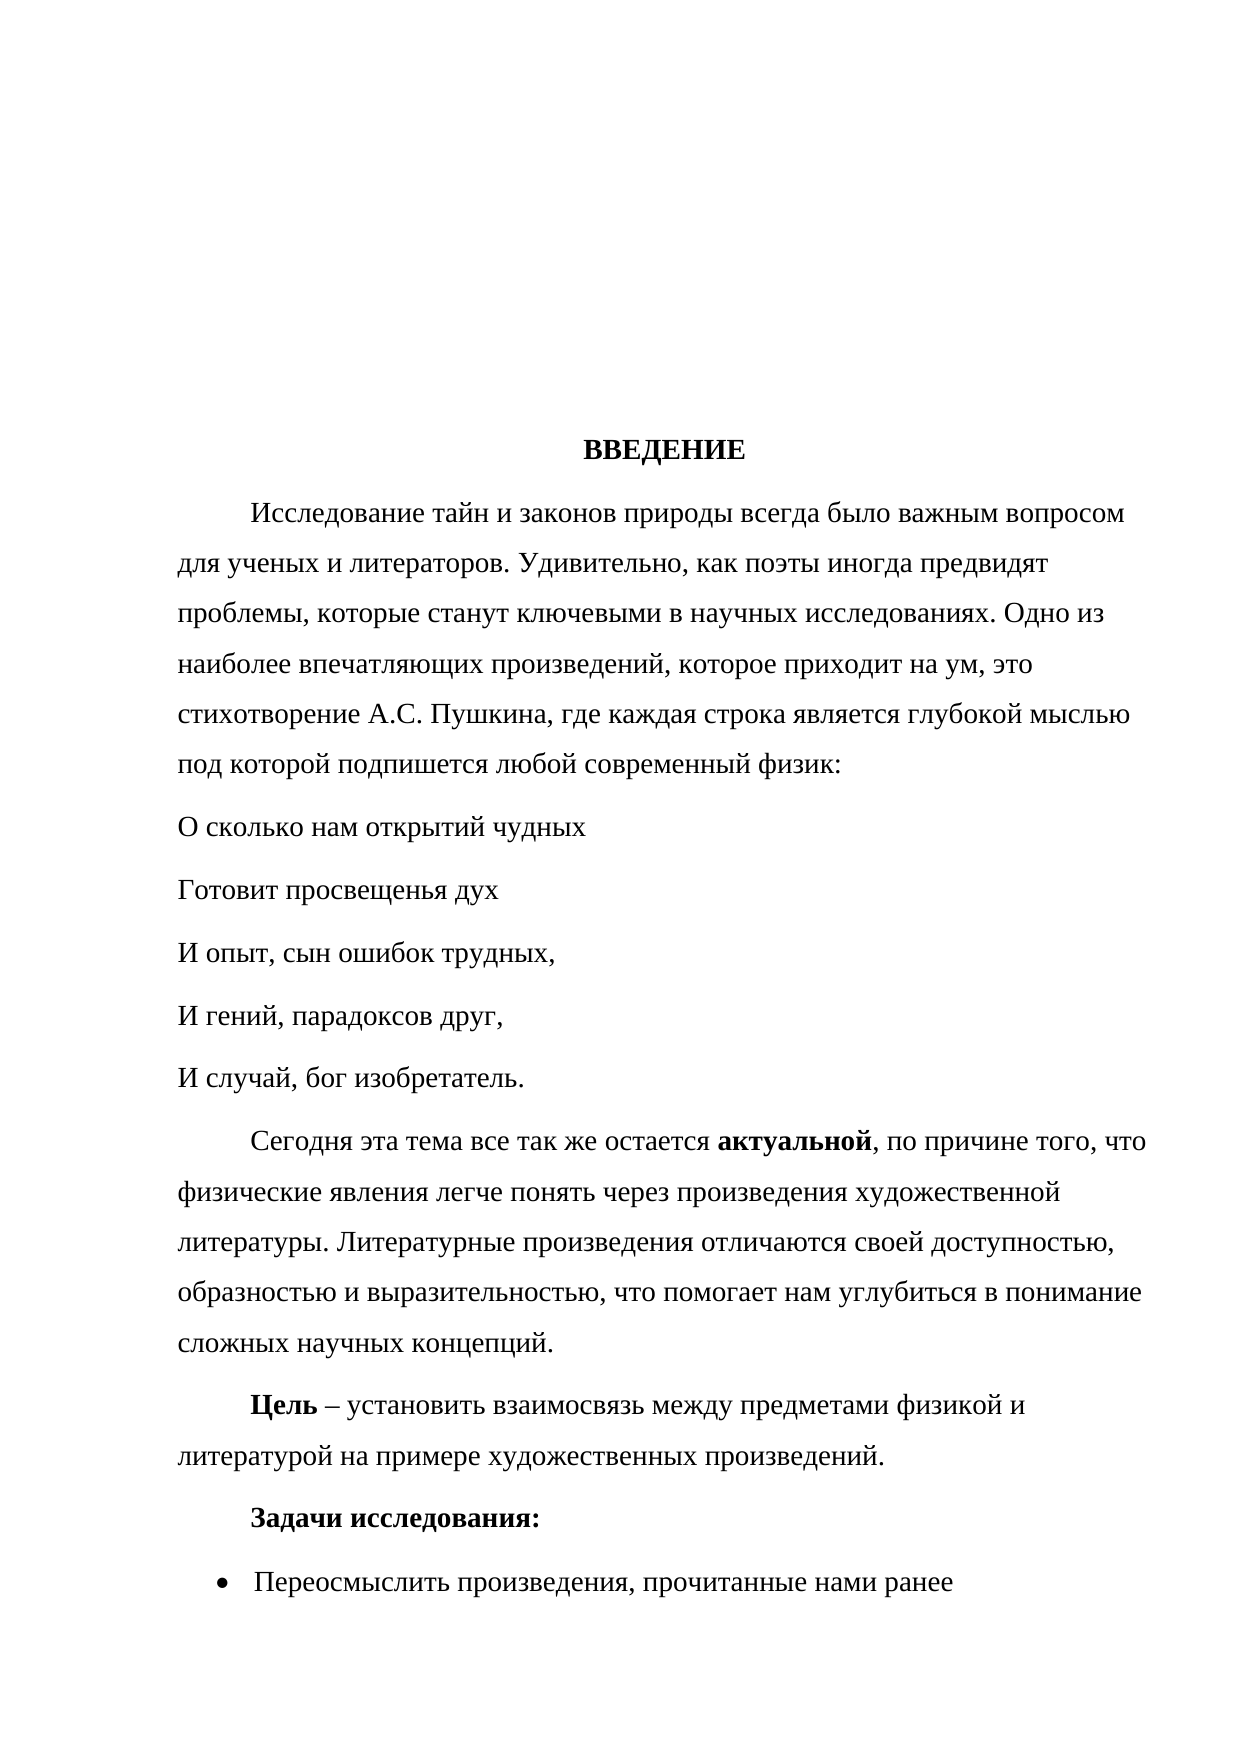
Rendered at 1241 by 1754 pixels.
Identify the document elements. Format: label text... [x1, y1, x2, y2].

text Сегодня эта тема все так же остается актуальной, по причине того, что физические явления легче понять через произведения художественной литературы. Литературные произведения отличаются своей доступностью, образностью и выразительностью, что помогает нам углубиться в понимание сложных научных концепций. [177, 1123, 1152, 1358]
text Готовит просвещенья дух [177, 872, 1152, 906]
text ВВЕДЕНИЕ [177, 432, 1152, 466]
text Исследование тайн и законов природы всегда было важным вопросом для ученых и литераторов. Удивительно, как поэты иногда предвидят проблемы, которые станут ключевыми в научных исследованиях. Одно из наиболее впечатляющих произведений, которое приходит на ум, это стихотворение А.С. Пушкина, где каждая строка является глубокой мыслью под которой подпишется любой современный физик: [177, 495, 1152, 780]
text И опыт, сын ошибок трудных, [177, 935, 1152, 968]
text И гений, парадоксов друг, [177, 998, 1152, 1031]
text Цель – установить взаимосвязь между предметами физикой и литературой на примере художественных произведений. [177, 1387, 1152, 1471]
list Переосмыслить произведения, прочитанные нами ранее [215, 1563, 1152, 1599]
text Задачи исследования: [177, 1501, 1152, 1534]
text И случай, бог изобретатель. [177, 1061, 1152, 1094]
text О сколько нам открытий чудных [177, 809, 1152, 843]
